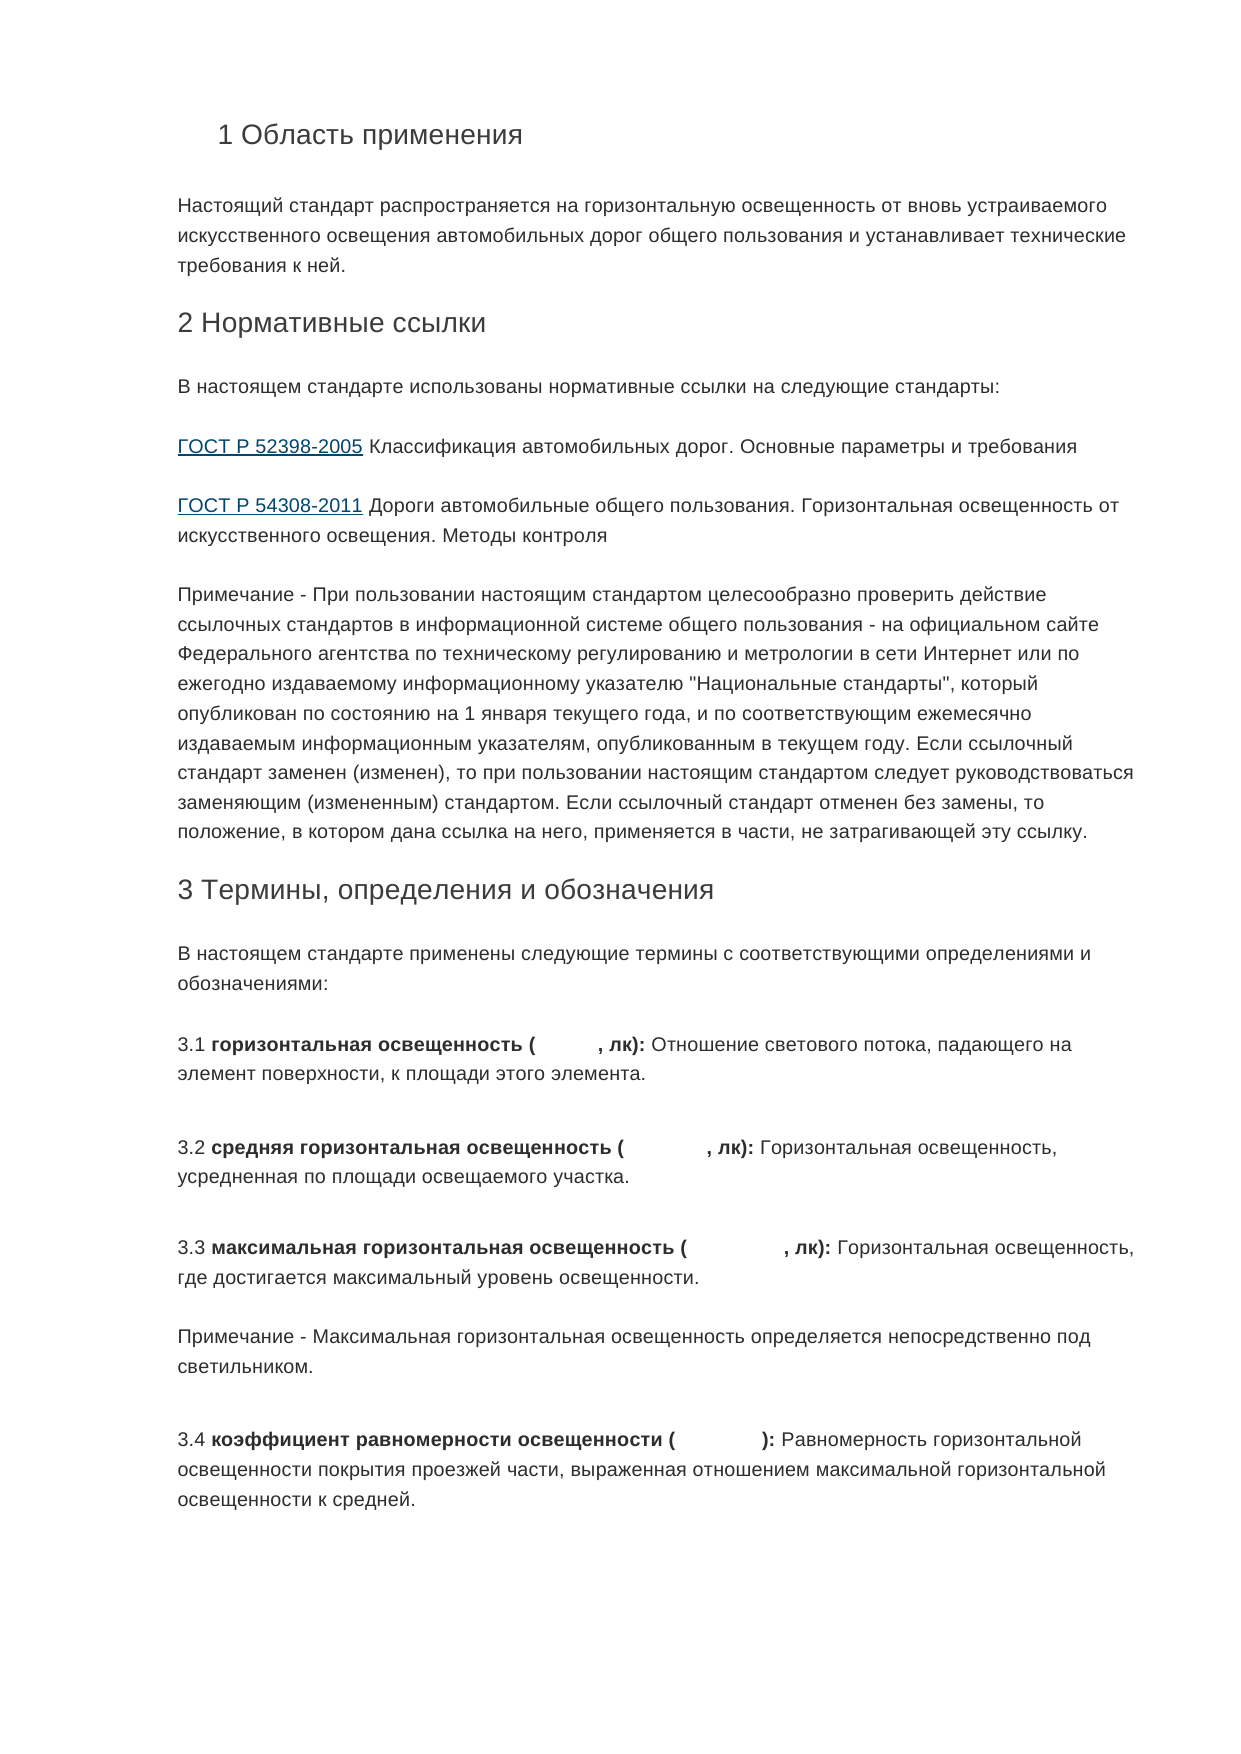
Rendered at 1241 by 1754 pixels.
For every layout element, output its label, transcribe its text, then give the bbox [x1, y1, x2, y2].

text 3.3 максимальная горизонтальная освещенность (, лк): Горизонтальная освещенность, где достигается максимальный уровень освещенности. Примечание - Максимальная горизонтальная освещенность определяется непосредственно под светильником. 3.4 коэффициент равномерности освещенности (): Равномерность горизонтальной освещенности покрытия проезжей части, выраженная отношением максимальной горизонтальной освещенности к средней. [177, 1218, 1152, 1570]
text 3.2 средняя горизонтальная освещенность (, лк): Горизонтальная освещенность, усредненная по площади освещаемого участка. [177, 1114, 1152, 1218]
text 3.1 горизонтальная освещенность (, лк): Отношение светового потока, падающего на элемент поверхности, к площади этого элемента. [177, 1024, 1152, 1114]
text В настоящем стандарте использованы нормативные ссылки на следующие стандарты: ГОСТ Р 52398-2005 Классификация автомобильных дорог. Основные параметры и требования ГОСТ Р 54308-2011 Дороги автомобильные общего пользования. Горизонтальная освещенность от искусственного освещения. Методы контроля Примечание - При пользовании настоящим стандартом целесообразно проверить действие ссылочных стандартов в информационной системе общего пользования - на официальном сайте Федерального агентства по техническому регулированию и метрологии в сети Интернет или по ежегодно издаваемому информационному указателю "Национальные стандарты", который опубликован по состоянию на 1 января текущего года, и по соответствующим ежемесячно издаваемым информационным указателям, опубликованным в текущем году. Если ссылочный стандарт заменен (изменен), то при пользовании настоящим стандартом следует руководствоваться заменяющим (измененным) стандартом. Если ссылочный стандарт отменен без замены, то положение, в котором дана ссылка на него, применяется в части, не затрагивающей эту ссылку. 3 Термины, определения и обозначения [177, 338, 1152, 905]
text 1 Область применения [177, 118, 1152, 151]
text Настоящий стандарт распространяется на горизонтальную освещенность от вновь устраиваемого искусственного освещения автомобильных дорог общего пользования и устанавливает технические требования к ней. 2 Нормативные ссылки [177, 158, 1152, 338]
text В настоящем стандарте применены следующие термины с соответствующими определениями и обозначениями: [177, 905, 1152, 1024]
